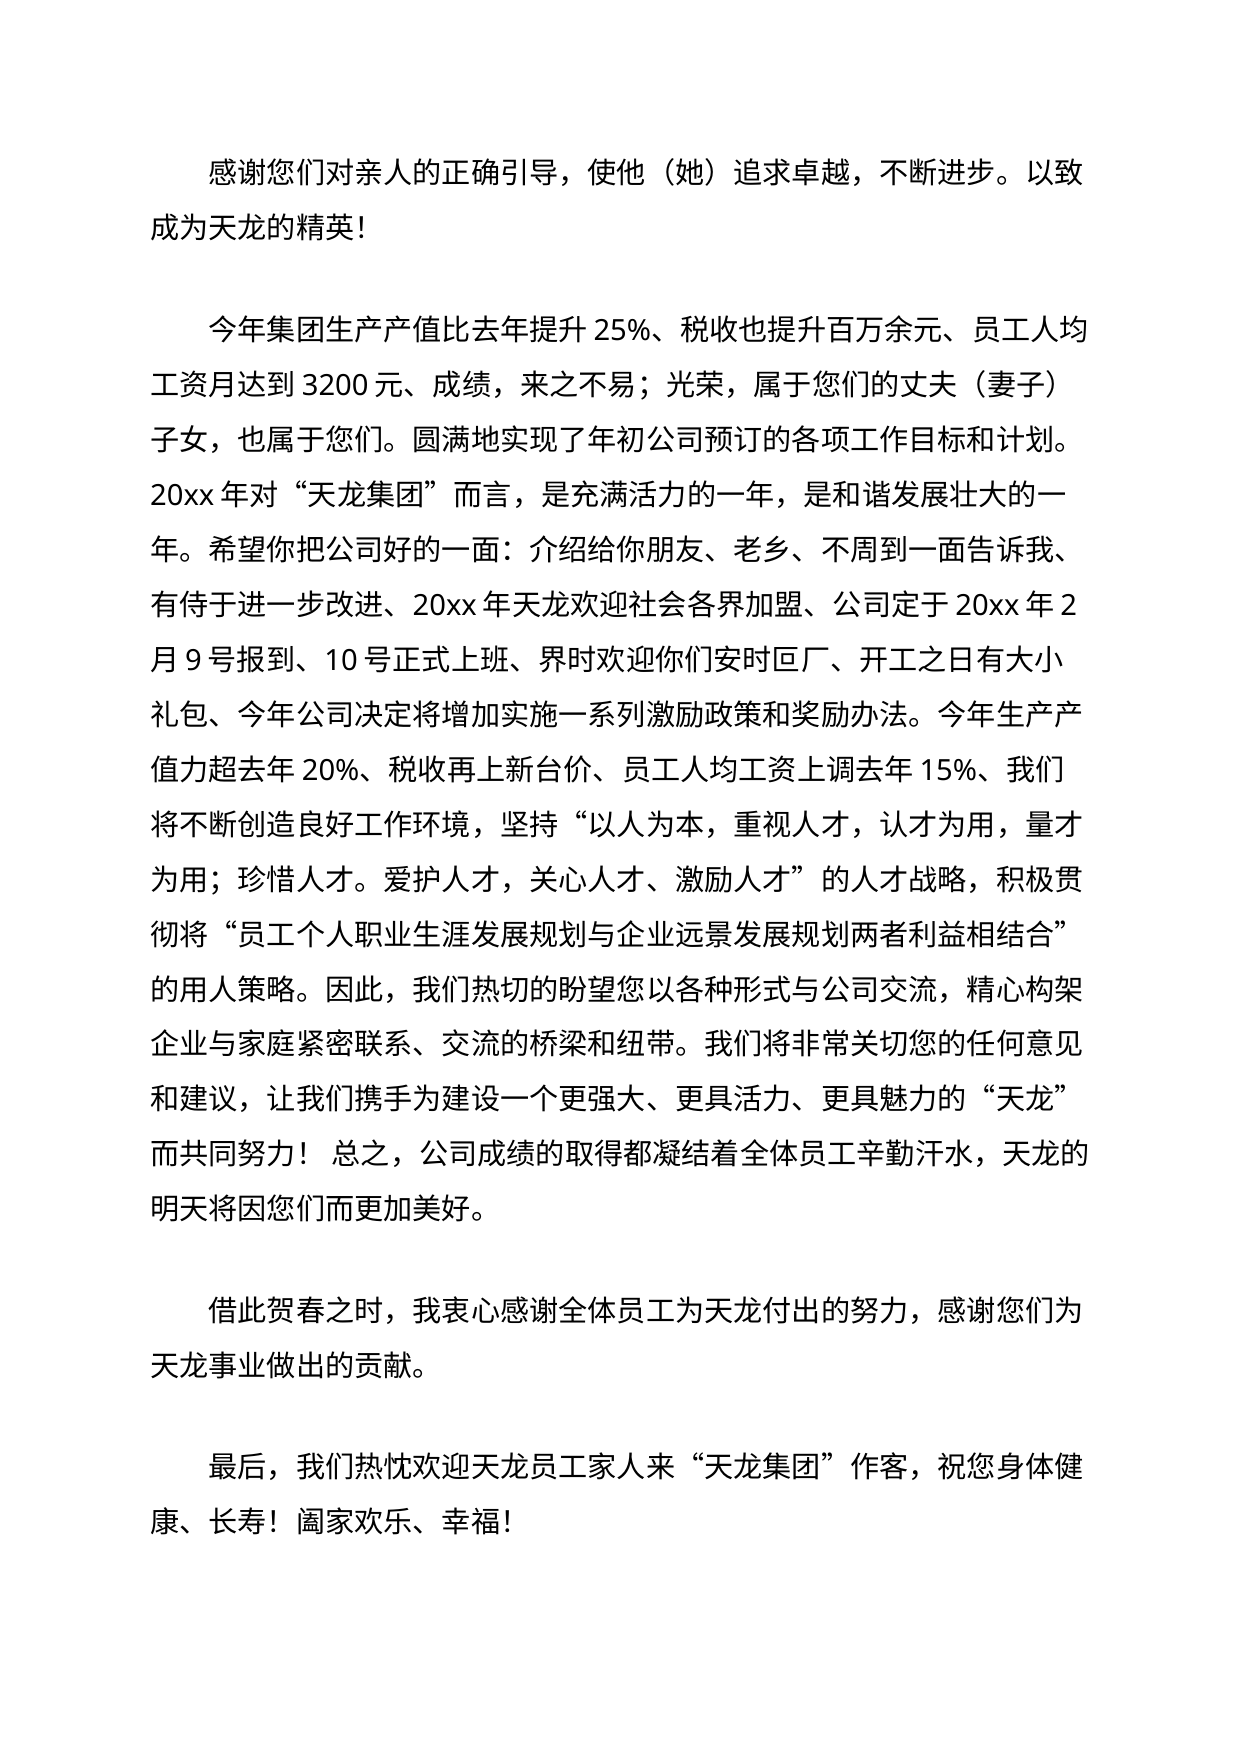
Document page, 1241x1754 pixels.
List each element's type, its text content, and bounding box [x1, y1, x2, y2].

text 今年集团生产产值比去年提升25%、税收也提升百万余元、员工人均工资月达到3200元、成绩，来之不易；光荣，属于您们的丈夫（妻子）子女，也属于您们。圆满地实现了年初公司预订的各项工作目标和计划。20xx年对“天龙集团”而言，是充满活力的一年，是和谐发展壮大的一年。希望你把公司好的一面：介绍给你朋友、老乡、不周到一面告诉我、有侍于进一步改进、20xx年天龙欢迎社会各界加盟、公司定于20xx年2月9号报到、10号正式上班、界时欢迎你们安时叵厂、开工之日有大小礼包、今年公司决定将增加实施一系列激励政策和奖励办法。今年生产产值力超去年20%、税收再上新台价、员工人均工资上调去年15%、我们将不断创造良好工作环境，坚持“以人为本，重视人才，认才为用，量才为用；珍惜人才。爱护人才，关心人才、激励人才”的人才战略，积极贯彻将“员工个人职业生涯发展规划与企业远景发展规划两者利益相结合”的用人策略。因此，我们热切的盼望您以各种形式与公司交流，精心构架企业与家庭紧密联系、交流的桥梁和纽带。我们将非常关切您的任何意见和建议，让我们携手为建设一个更强大、更具活力、更具魅力的“天龙”而共同努力！ 总之，公司成绩的取得都凝结着全体员工辛勤汗水，天龙的明天将因您们而更加美好。 [150, 307, 1090, 1228]
text 借此贺春之时，我衷心感谢全体员工为天龙付出的努力，感谢您们为天龙事业做出的贡献。 [150, 1287, 1090, 1384]
text 感谢您们对亲人的正确引导，使他（她）追求卓越，不断进步。以致成为天龙的精英！ [150, 150, 1090, 247]
text 最后，我们热忱欢迎天龙员工家人来“天龙集团”作客，祝您身体健康、长寿！阖家欢乐、幸福！ [150, 1444, 1090, 1541]
